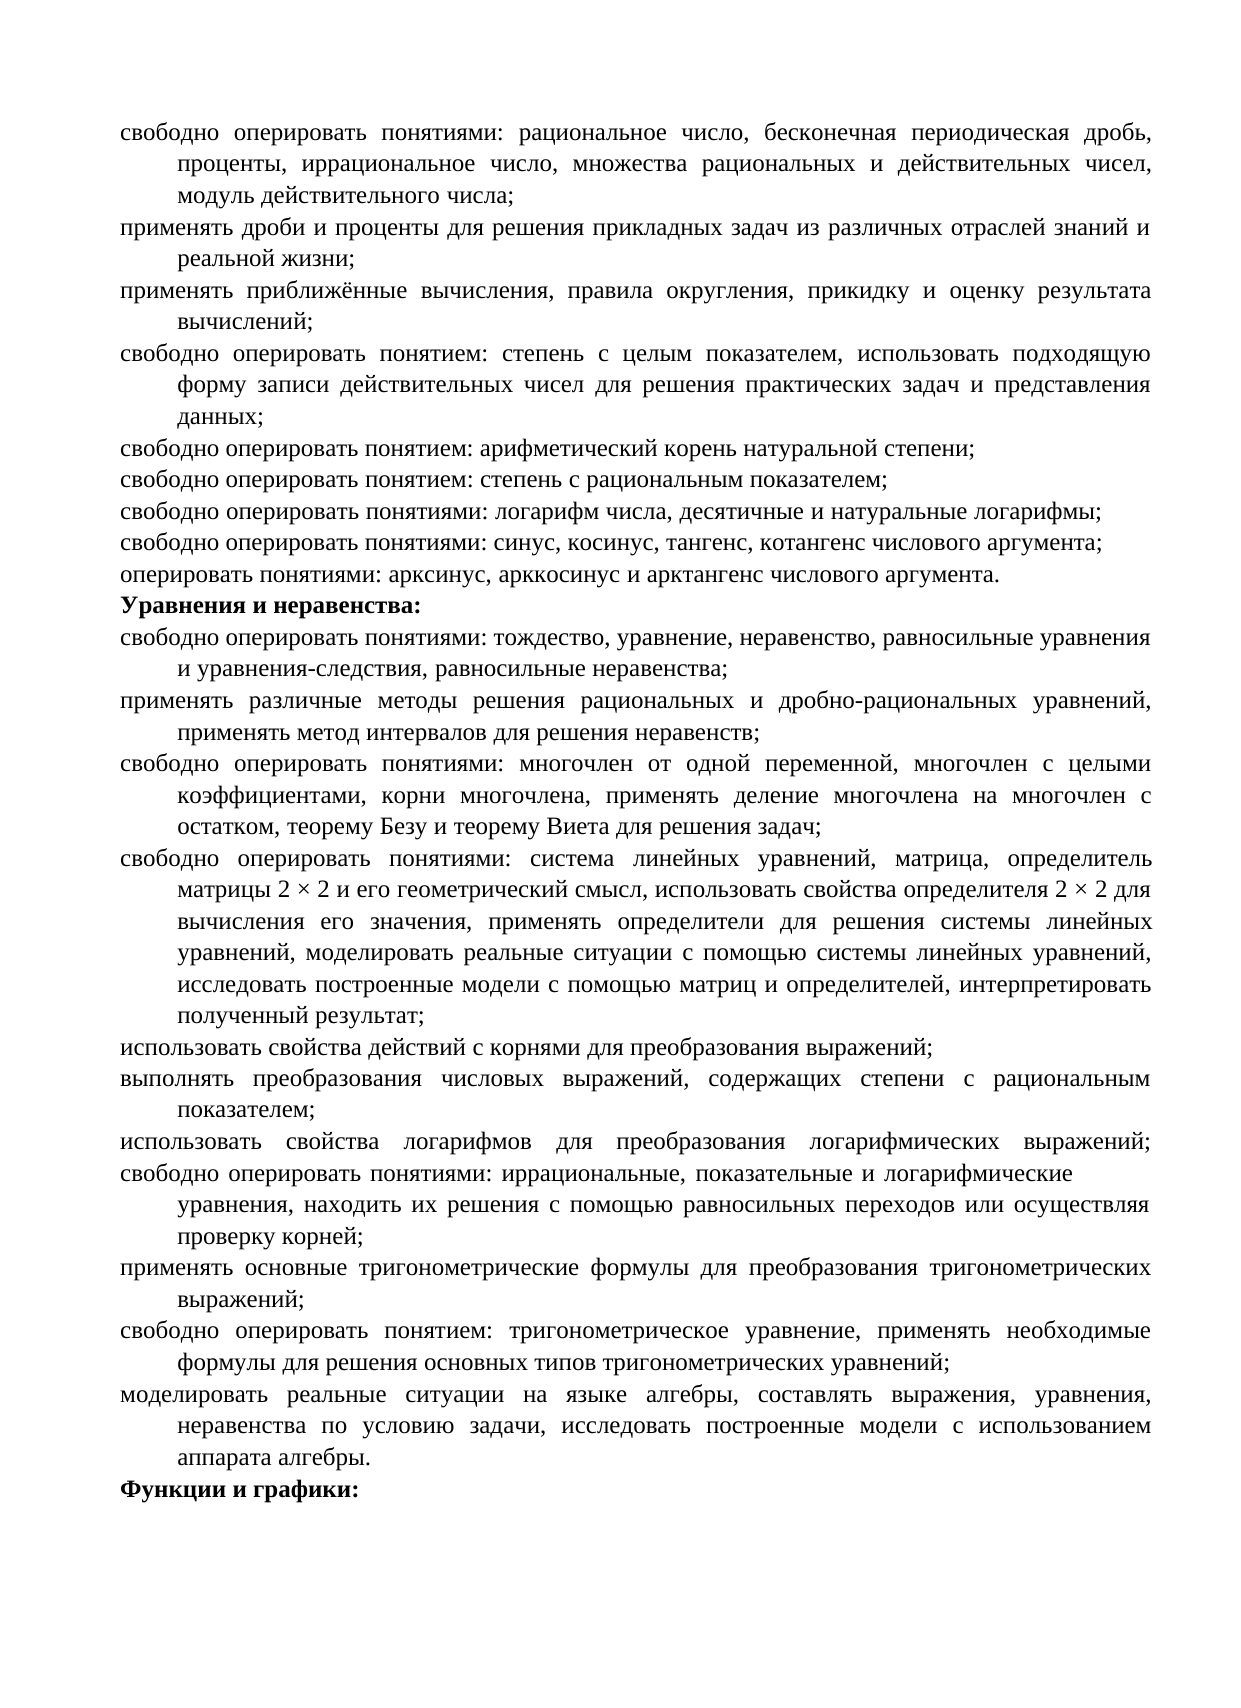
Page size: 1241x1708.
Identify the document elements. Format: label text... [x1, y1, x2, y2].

text свободно оперировать понятиями: система линейных уравнений, матрица, определитель матрицы 2 × 2 и его геометрический смысл, использовать свойства определителя 2 × 2 для вычисления его значения, применять определители для решения системы линейных уравнений, моделировать реальные ситуации с помощью системы линейных уравнений, исследовать построенные модели с помощью матриц и определителей, интерпретировать полученный результат; [120, 843, 1153, 1029]
text применять дроби и проценты для решения прикладных задач из различных отраслей знаний и реальной жизни; [120, 212, 1151, 272]
text применять приближённые вычисления, правила округления, прикидку и оценку результата вычислений; [120, 275, 1151, 335]
text свободно оперировать понятиями: многочлен от одной переменной, многочлен с целыми коэффициентами, корни многочлена, применять деление многочлена на многочлен с остатком, теорему Безу и теорему Виета для решения задач; [120, 748, 1152, 840]
text применять основные тригонометрические формулы для преобразования тригонометрических выражений; [120, 1252, 1152, 1313]
text свободно оперировать понятием: степень с целым показателем, использовать подходящую форму записи действительных чисел для решения практических задач и представления данных; [120, 338, 1151, 430]
subtitle Функции и графики: [120, 1474, 1165, 1503]
subtitle Уравнения и неравенства: [120, 591, 1165, 619]
text использовать свойства логарифмов для преобразования логарифмических выражений; свободно оперировать понятиями: иррациональные, показательные и логарифмические [120, 1126, 1151, 1186]
text применять различные методы решения рациональных и дробно-рациональных уравнений, применять метод интервалов для решения неравенств; [120, 685, 1152, 745]
text выполнять преобразования числовых выражений, содержащих степени с рациональным показателем; [120, 1063, 1151, 1123]
text свободно оперировать понятиями: логарифм числа, десятичные и натуральные логарифмы; свободно оперировать понятиями: синус, косинус, тангенс, котангенс числового аргумента; оперировать понятиями: арксинус, арккосинус и арктангенс числового аргумента. [120, 496, 1103, 588]
text свободно оперировать понятиями: тождество, уравнение, неравенство, равносильные уравнения и уравнения-следствия, равносильные неравенства; [120, 622, 1151, 682]
text свободно оперировать понятием: арифметический корень натуральной степени; свободно оперировать понятием: степень с рациональным показателем; [120, 433, 976, 493]
text уравнения, находить их решения с помощью равносильных переходов или осуществляя проверку корней; [177, 1189, 1150, 1250]
text свободно оперировать понятиями: рациональное число, бесконечная периодическая дробь, проценты, иррациональное число, множества рациональных и действительных чисел, модуль действительного числа; [120, 117, 1152, 209]
text использовать свойства действий с корнями для преобразования выражений; [120, 1032, 1165, 1061]
text моделировать реальные ситуации на языке алгебры, составлять выражения, уравнения, неравенства по условию задачи, исследовать построенные модели с использованием аппарата алгебры. [120, 1379, 1152, 1471]
text свободно оперировать понятием: тригонометрическое уравнение, применять необходимые формулы для решения основных типов тригонометрических уравнений; [120, 1316, 1151, 1376]
